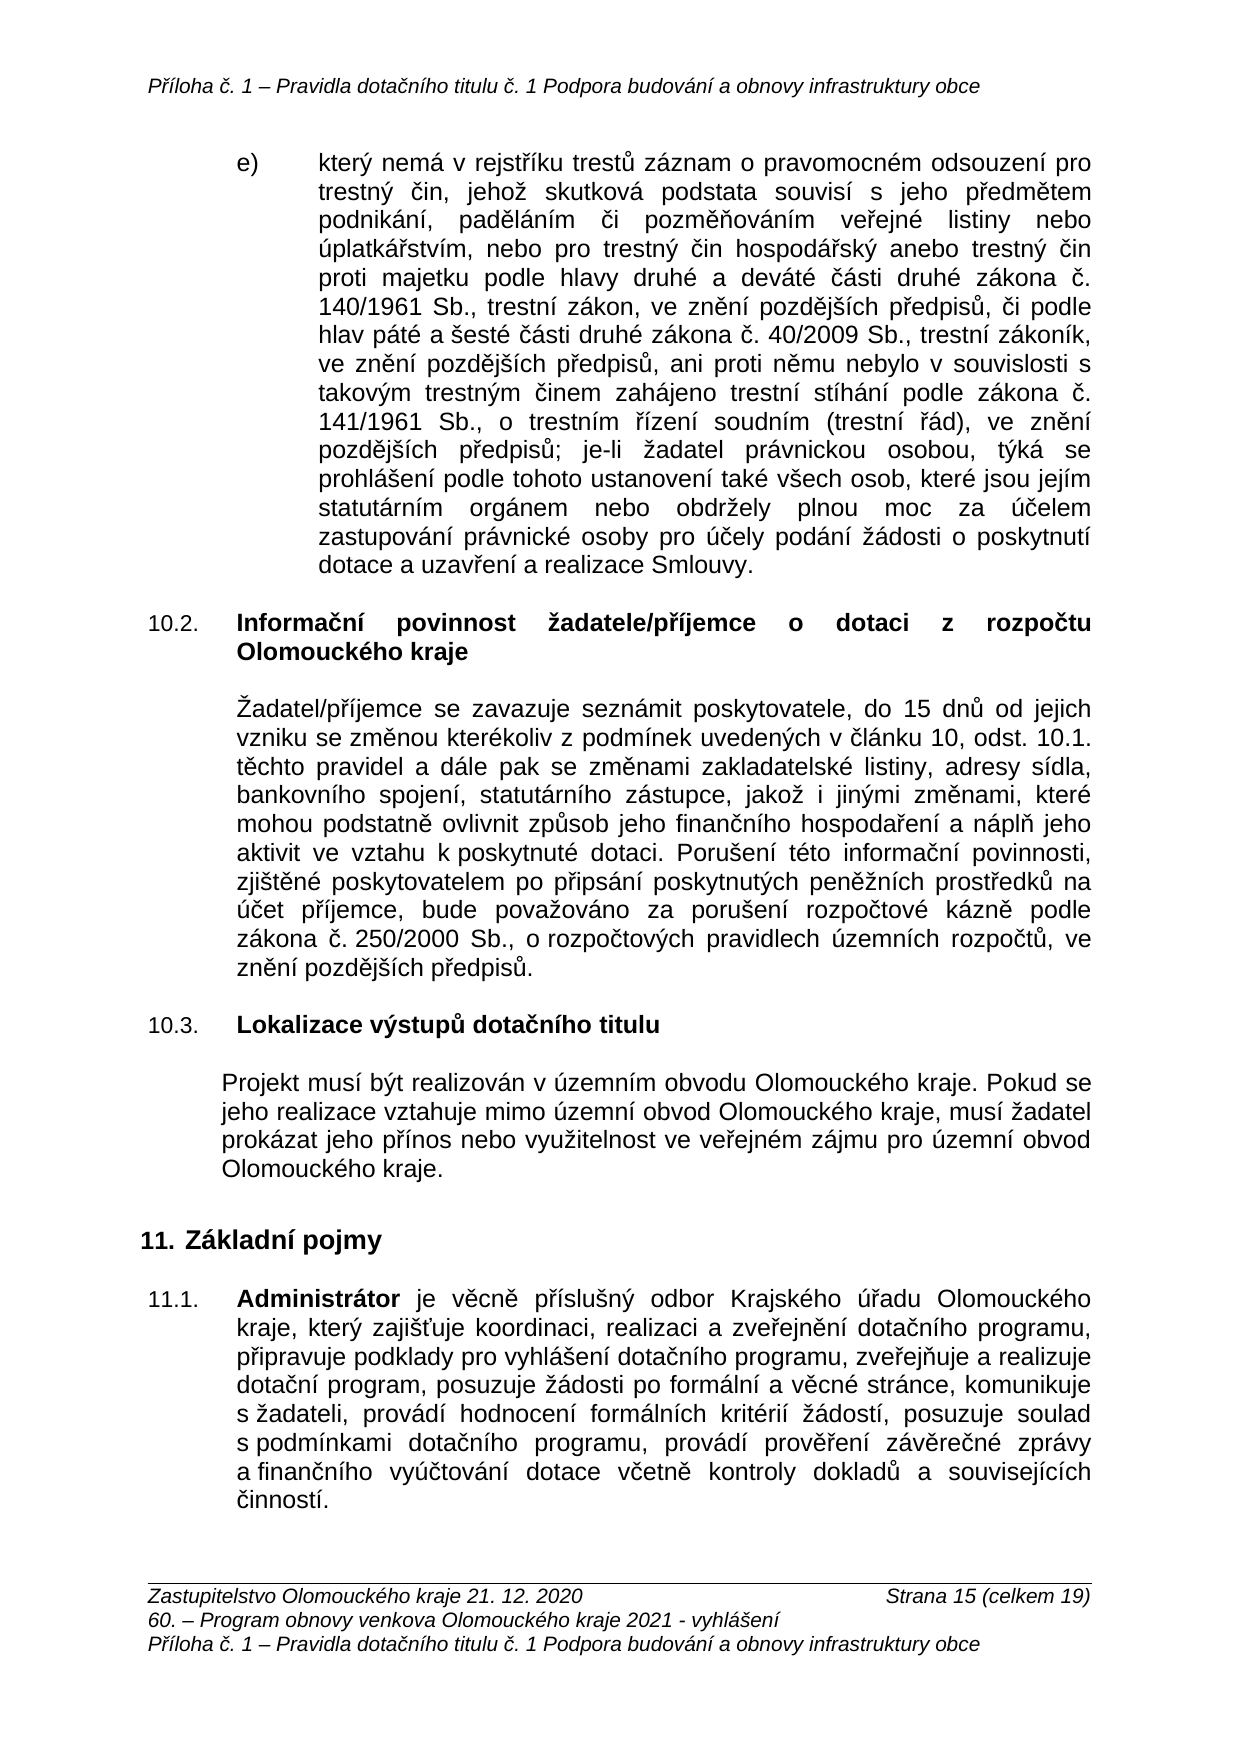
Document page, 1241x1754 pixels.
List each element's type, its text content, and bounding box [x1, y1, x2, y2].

list Základní pojmy [140, 1224, 1092, 1255]
list Lokalizace výstupů dotačního titulu [148, 1010, 1092, 1039]
list který nemá v rejstříku trestů záznam o pravomocném odsouzení pro trestný čin, jehož skutková podstata souvisí s jeho předmětem podnikání, paděláním či pozměňováním veřejné listiny nebo úplatkářstvím, nebo pro trestný čin hospodářský anebo trestný čin proti majetku podle hlavy druhé a deváté části druhé zákona č. 140/1961 Sb., trestní zákon, ve znění pozdějších předpisů, či podle hlav páté a šesté části druhé zákona č. 40/2009 Sb., trestní zákoník, ve znění pozdějších předpisů, ani proti němu nebylo v souvislosti s takovým trestným činem zahájeno trestní stíhání podle zákona č. 141/1961 Sb., o trestním řízení soudním (trestní řád), ve znění pozdějších předpisů; je-li žadatel právnickou osobou, týká se prohlášení podle tohoto ustanovení také všech osob, které jsou jejím statutárním orgánem nebo obdržely plnou moc za účelem zastupování právnické osoby pro účely podání žádosti o poskytnutí dotace a uzavření a realizace Smlouvy. [236, 148, 1092, 579]
text Projekt musí být realizován v územním obvodu Olomouckého kraje. Pokud se jeho realizace vztahuje mimo územní obvod Olomouckého kraje, musí žadatel prokázat jeho přínos nebo využitelnost ve veřejném zájmu pro územní obvod Olomouckého kraje. [221, 1068, 1092, 1183]
list Administrátor je věcně příslušný odbor Krajského úřadu Olomouckého kraje, který zajišťuje koordinaci, realizaci a zveřejnění dotačního programu, připravuje podklady pro vyhlášení dotačního programu, zveřejňuje a realizuje dotační program, posuzuje žádosti po formální a věcné stránce, komunikuje s žadateli, provádí hodnocení formálních kritérií žádostí, posuzuje soulad s podmínkami dotačního programu, provádí prověření závěrečné zprávy a finančního vyúčtování dotace včetně kontroly dokladů a souvisejících činností. [148, 1284, 1092, 1514]
list Informační povinnost žadatele/příjemce o dotaci z rozpočtu Olomouckého kraje [148, 608, 1092, 665]
list Žadatel/příjemce se zavazuje seznámit poskytovatele, do 15 dnů od jejich vzniku se změnou kterékoliv z podmínek uvedených v článku 10, odst. 10.1. těchto pravidel a dále pak se změnami zakladatelské listiny, adresy sídla, bankovního spojení, statutárního zástupce, jakož i jinými změnami, které mohou podstatně ovlivnit způsob jeho finančního hospodaření a náplň jeho aktivit ve vztahu k poskytnuté dotaci. Porušení této informační povinnosti, zjištěné poskytovatelem po připsání poskytnutých peněžních prostředků na účet příjemce, bude považováno za porušení rozpočtové kázně podle zákona č. 250/2000 Sb., o rozpočtových pravidlech územních rozpočtů, ve znění pozdějších předpisů. [236, 694, 1092, 981]
